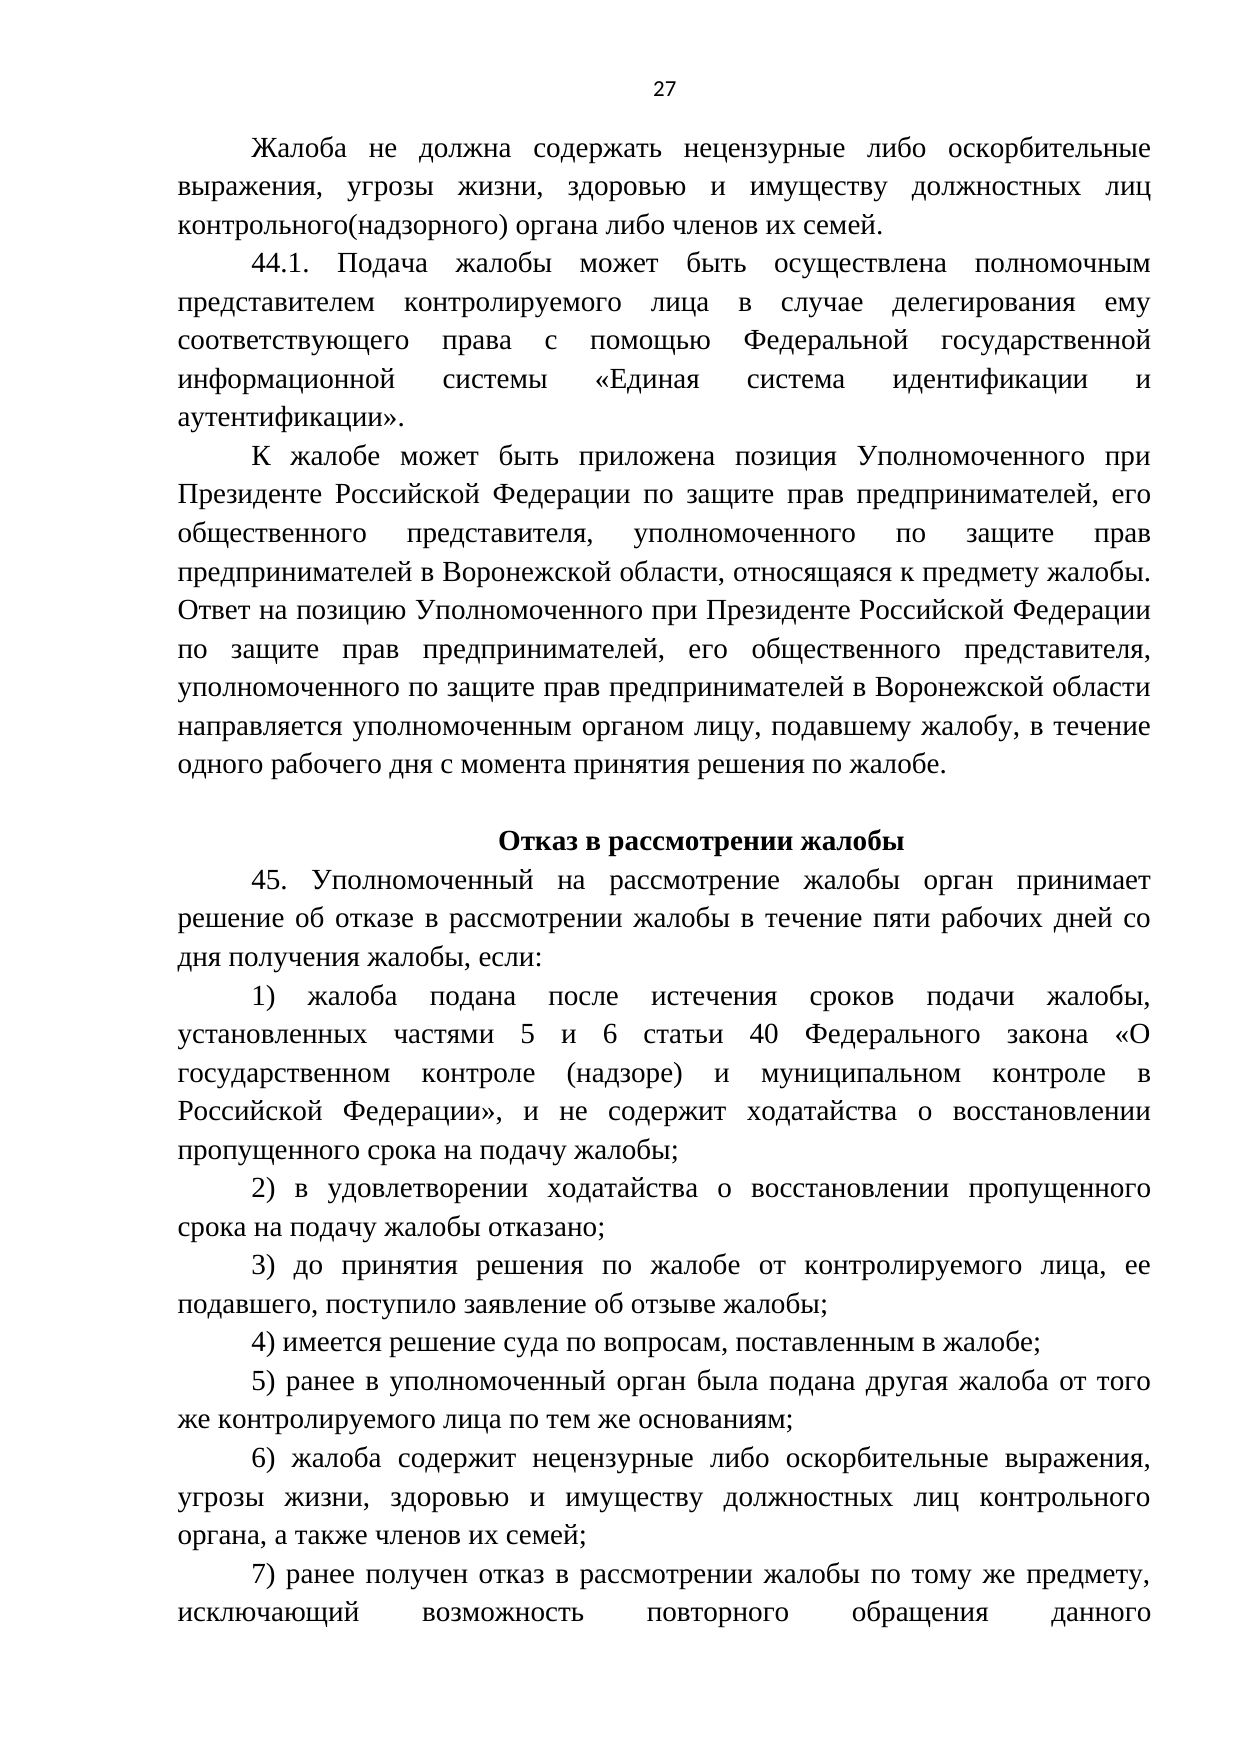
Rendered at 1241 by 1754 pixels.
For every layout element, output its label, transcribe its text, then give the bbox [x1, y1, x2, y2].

text 5) ранее в уполномоченный орган была подана другая жалоба от того же контролируемого лица по тем же основаниям; [177, 1363, 1152, 1435]
text 44.1. Подача жалобы может быть осуществлена полномочным представителем контролируемого лица в случае делегирования ему соответствующего права с помощью Федеральной государственной информационной системы «Единая система идентификации и аутентификации». [177, 245, 1152, 433]
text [177, 1556, 1152, 1628]
text 6) жалоба содержит нецензурные либо оскорбительные выражения, угрозы жизни, здоровью и имуществу должностных лиц контрольного органа, а также членов их семей; [177, 1440, 1152, 1551]
text 3) до принятия решения по жалобе от контролируемого лица, ее подавшего, поступило заявление об отзыве жалобы; [177, 1247, 1152, 1319]
text 1) жалоба подана после истечения сроков подачи жалобы, установленных частями 5 и 6 статьи 40 Федерального закона «О государственном контроле (надзоре) и муниципальном контроле в Российской Федерации», и не содержит ходатайства о восстановлении пропущенного срока на подачу жалобы; [177, 978, 1152, 1165]
text 2) в удовлетворении ходатайства о восстановлении пропущенного срока на подачу жалобы отказано; [177, 1170, 1152, 1242]
text 45. Уполномоченный на рассмотрение жалобы орган принимает решение об отказе в рассмотрении жалобы в течение пяти рабочих дней со дня получения жалобы, если: [177, 862, 1152, 973]
text Отказ в рассмотрении жалобы [177, 823, 1152, 857]
text 4) имеется решение суда по вопросам, поставленным в жалобе; [177, 1324, 1152, 1358]
text Жалоба не должна содержать нецензурные либо оскорбительные выражения, угрозы жизни, здоровью и имуществу должностных лиц контрольного(надзорного) органа либо членов их семей. [177, 130, 1152, 240]
text К жалобе может быть приложена позиция Уполномоченного при Президенте Российской Федерации по защите прав предпринимателей, его общественного представителя, уполномоченного по защите прав предпринимателей в Воронежской области, относящаяся к предмету жалобы. Ответ на позицию Уполномоченного при Президенте Российской Федерации по защите прав предпринимателей, его общественного представителя, уполномоченного по защите прав предпринимателей в Воронежской области направляется уполномоченным органом лицу, подавшему жалобу, в течение одного рабочего дня с момента принятия решения по жалобе. [177, 438, 1152, 780]
